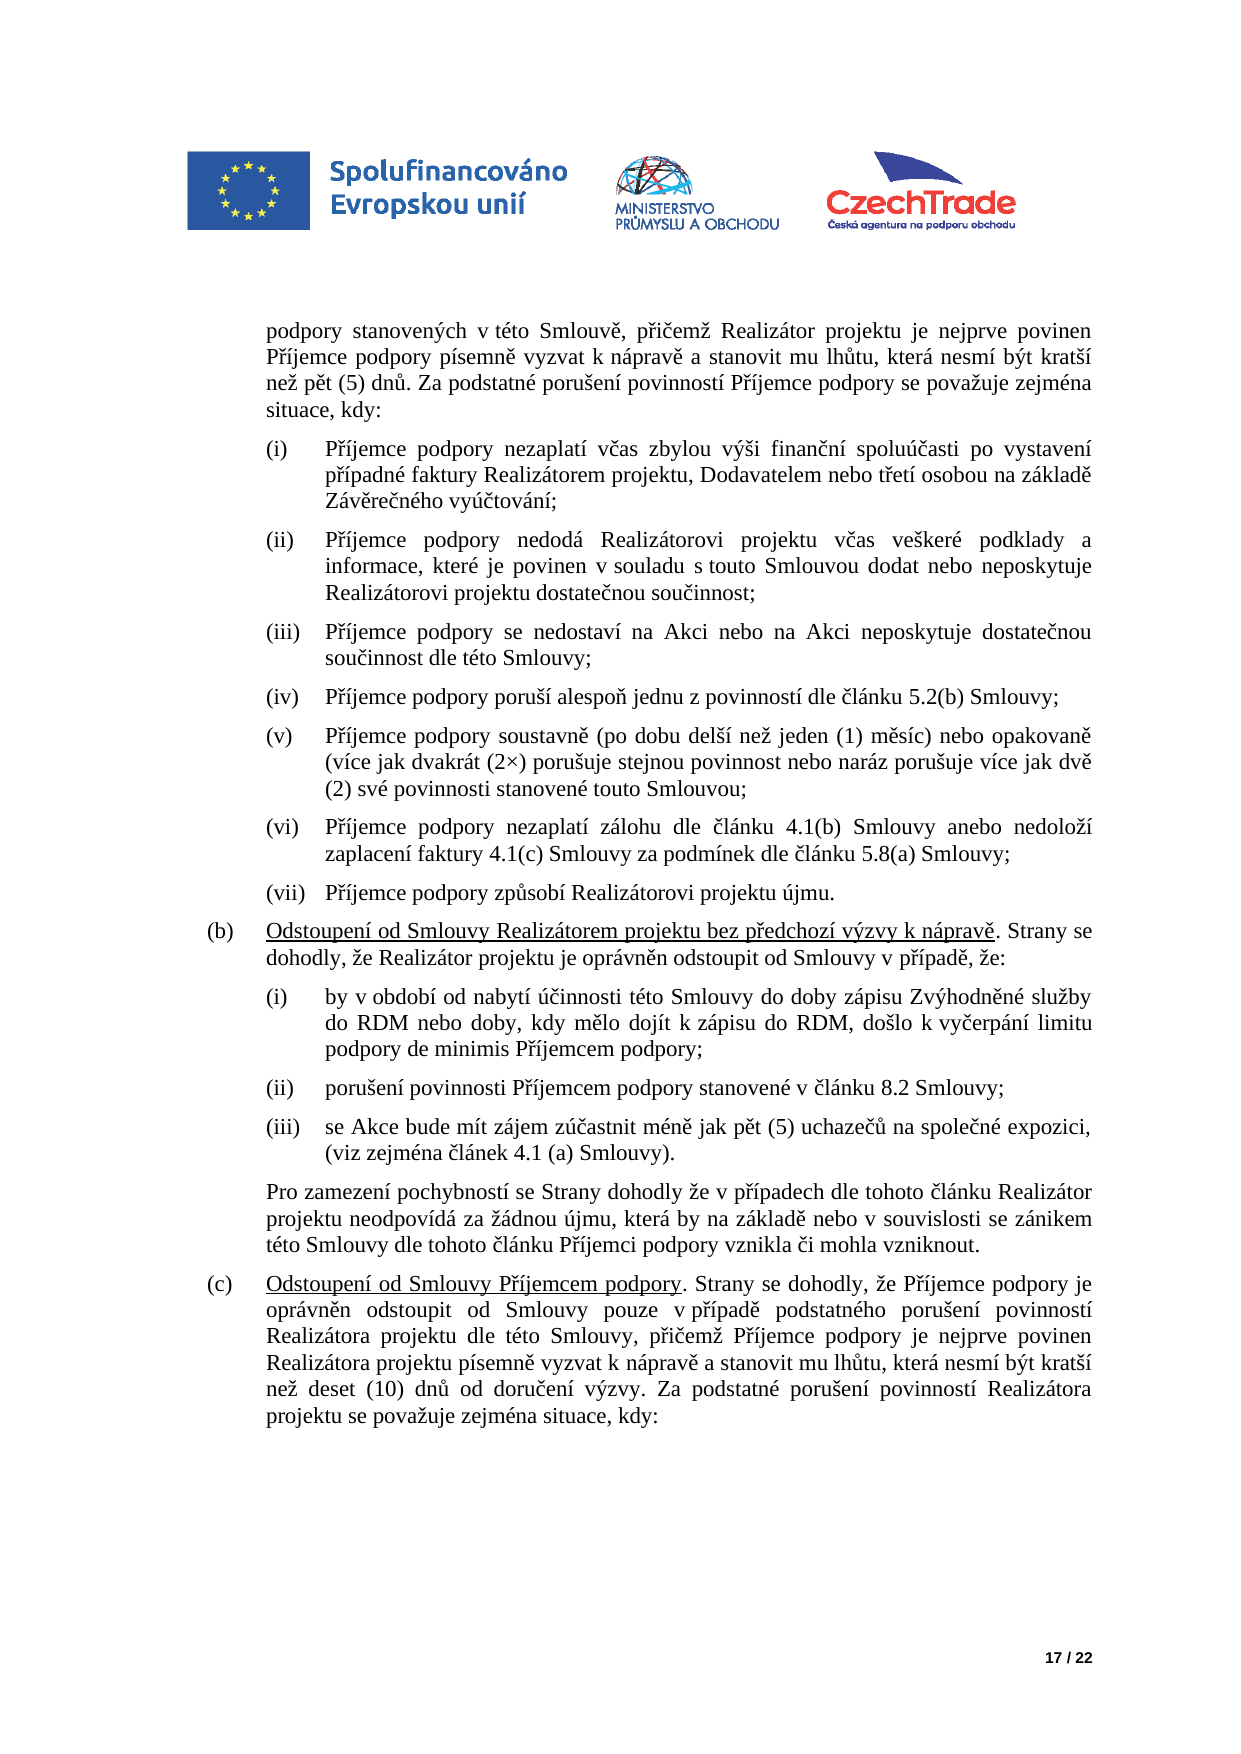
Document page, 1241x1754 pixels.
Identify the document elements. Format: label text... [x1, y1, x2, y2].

text Příjemce podpory soustavně (po dobu delší než jeden (1) měsíc) nebo opakovaně (více jak dvakrát (2×) porušuje stejnou povinnost nebo naráz porušuje více jak dvě (2) své povinnosti stanovené touto Smlouvou; [266, 722, 1092, 801]
text porušení povinnosti Příjemcem podpory stanovené v článku 8.2 Smlouvy; [266, 1074, 1092, 1101]
text Odstoupení od Smlouvy Realizátorem projektu bez předchozí výzvy k nápravě. Strany se dohodly, že Realizátor projektu je oprávněn odstoupit od Smlouvy v případě, že: [207, 917, 1092, 970]
text Příjemce podpory se nedostaví na Akci nebo na Akci neposkytuje dostatečnou součinnost dle této Smlouvy; [266, 618, 1092, 671]
text Příjemce podpory nedodá Realizátorovi projektu včas veškeré podklady a informace, které je povinen v souladu s touto Smlouvou dodat nebo neposkytuje Realizátorovi projektu dostatečnou součinnost; [266, 526, 1092, 605]
text by v období od nabytí účinnosti této Smlouvy do doby zápisu Zvýhodněné služby do RDM nebo doby, kdy mělo dojít k zápisu do RDM, došlo k vyčerpání limitu podpory de minimis Příjemcem podpory; [266, 983, 1092, 1062]
text Příjemce podpory nezaplatí včas zbylou výši finanční spoluúčasti po vystavení případné faktury Realizátorem projektu, Dodavatelem nebo třetí osobou na základě Závěrečného vyúčtování; [266, 435, 1092, 514]
text se Akce bude mít zájem zúčastnit méně jak pět (5) uchazečů na společné expozici, (viz zejména článek 4.1 (a) Smlouvy). [266, 1113, 1092, 1166]
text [207, 317, 1092, 422]
text Příjemce podpory poruší alespoň jednu z povinností dle článku 5.2(b) Smlouvy; [266, 683, 1092, 709]
text Příjemce podpory nezaplatí zálohu dle článku 4.1(b) Smlouvy anebo nedoloží zaplacení faktury 4.1(c) Smlouvy za podmínek dle článku 5.8(a) Smlouvy; [266, 813, 1092, 866]
text Odstoupení od Smlouvy Příjemcem podpory. Strany se dohodly, že Příjemce podpory je oprávněn odstoupit od Smlouvy pouze v případě podstatného porušení povinností Realizátora projektu dle této Smlouvy, přičemž Příjemce podpory je nejprve povinen Realizátora projektu písemně vyzvat k nápravě a stanovit mu lhůtu, která nesmí být kratší než deset (10) dnů od doručení výzvy. Za podstatné porušení povinností Realizátora projektu se považuje zejména situace, kdy: [207, 1270, 1092, 1428]
list Pro zamezení pochybností se Strany dohodly že v případech dle tohoto článku Realizátor projektu neodpovídá za žádnou újmu, která by na základě nebo v souvislosti se zánikem této Smlouvy dle tohoto článku Příjemci podpory vznikla či mohla vzniknout. [266, 1178, 1092, 1257]
text Příjemce podpory způsobí Realizátorovi projektu újmu. [266, 879, 1092, 905]
